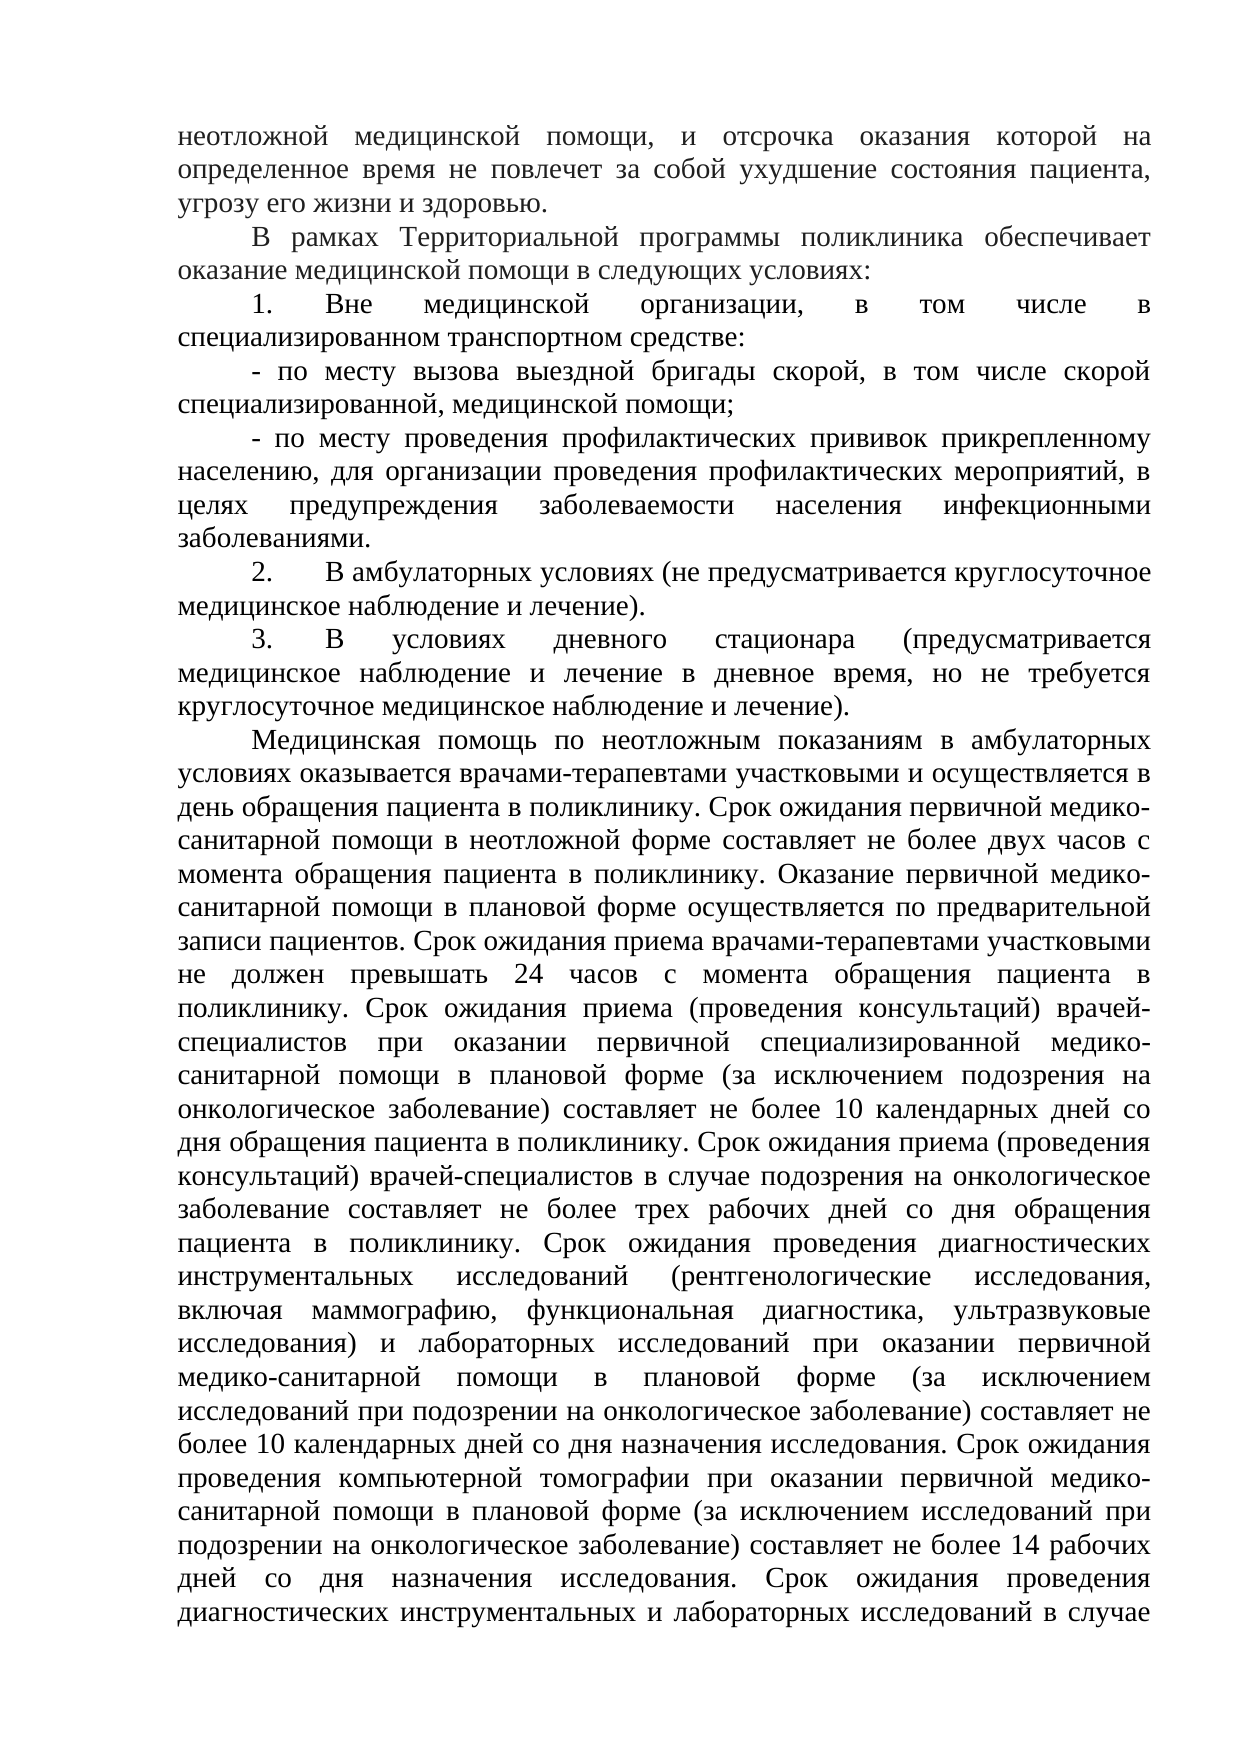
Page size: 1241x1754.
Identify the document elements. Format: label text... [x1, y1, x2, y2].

list - по месту проведения профилактических прививок прикрепленному населению, для организации проведения профилактических мероприятий, в целях предупреждения заболеваемости населения инфекционными заболеваниями. [177, 420, 1152, 554]
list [177, 118, 1152, 219]
list В рамках Территориальной программы поликлиника обеспечивает оказание медицинской помощи в следующих условиях: [177, 219, 1152, 286]
list Вне медицинской организации, в том числе в специализированном транспортном средстве: [177, 286, 1152, 353]
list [177, 722, 1152, 1627]
list - по месту вызова выездной бригады скорой, в том числе скорой специализированной, медицинской помощи; [177, 353, 1152, 420]
list В условиях дневного стационара (предусматривается медицинское наблюдение и лечение в дневное время, но не требуется круглосуточное медицинское наблюдение и лечение). [177, 621, 1152, 722]
list В амбулаторных условиях (не предусматривается круглосуточное медицинское наблюдение и лечение). [177, 554, 1152, 621]
